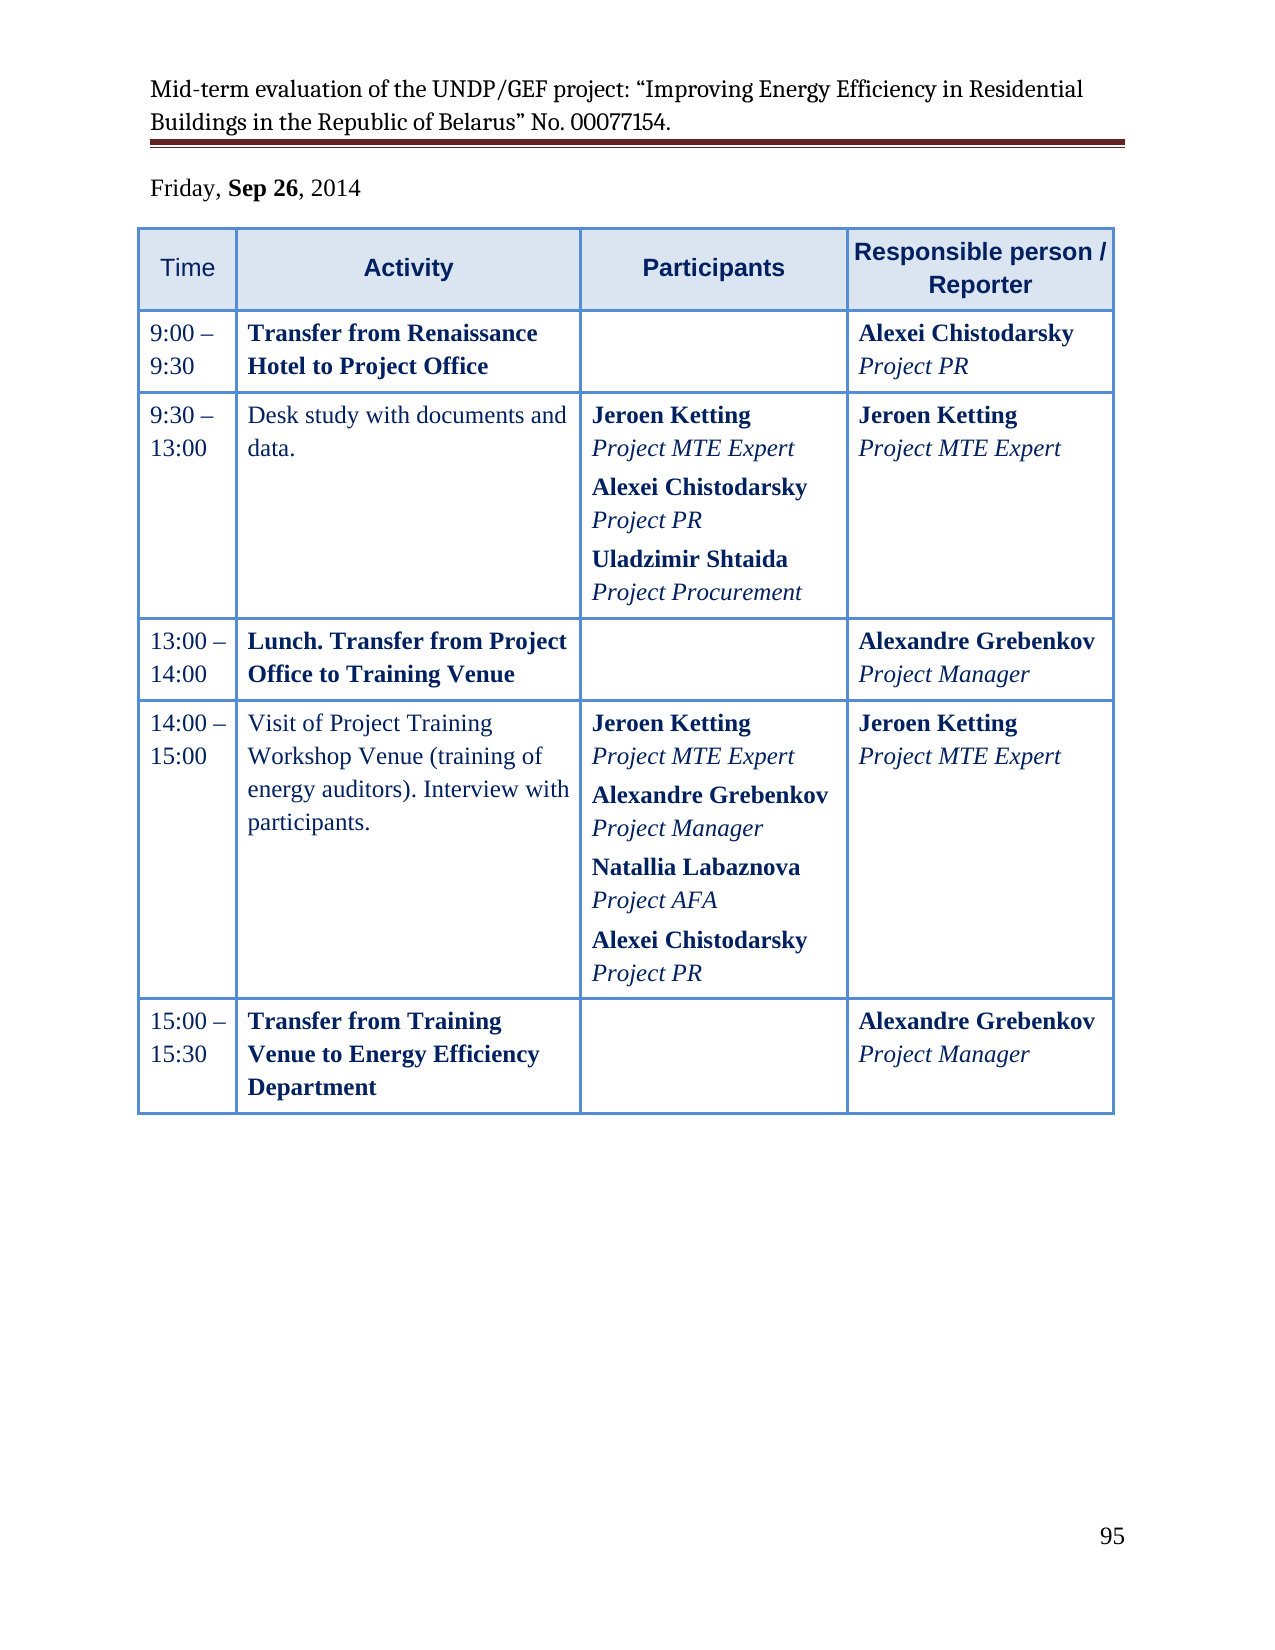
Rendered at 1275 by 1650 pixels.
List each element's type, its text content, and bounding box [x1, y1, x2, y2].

table_cell Transfer from Renaissance Hotel to Project Office [238, 312, 579, 391]
table_header Participants [582, 230, 846, 309]
table_cell Jeroen Ketting Project MTE Expert Alexandre Grebenkov Project Manager Natallia Labaznova Project AFA Alexei Chistodarsky Project PR [582, 702, 846, 997]
table_cell Jeroen Ketting Project MTE Expert [849, 394, 1112, 617]
table_cell 15:00 – 15:30 [140, 1000, 235, 1112]
table_cell Lunch. Transfer from Project Office to Training Venue [238, 620, 579, 698]
text Friday, Sep 26, 2014 [150, 173, 1125, 202]
table_header Time [140, 230, 235, 309]
table_cell Desk study with documents and data. [238, 394, 579, 617]
table_cell Jeroen Ketting Project MTE Expert [849, 702, 1112, 997]
table_cell [582, 312, 846, 391]
table_cell Alexei Chistodarsky Project PR [849, 312, 1112, 391]
table_cell 9:00 – 9:30 [140, 312, 235, 391]
table_cell Alexandre Grebenkov Project Manager [849, 620, 1112, 698]
table_cell Jeroen Ketting Project MTE Expert Alexei Chistodarsky Project PR Uladzimir Shtaida Project Procurement [582, 394, 846, 617]
table_cell 14:00 – 15:00 [140, 702, 235, 997]
table_cell Visit of Project Training Workshop Venue (training of energy auditors). Interview with participants. [238, 702, 579, 997]
table_header Activity [238, 230, 579, 309]
table_cell Alexandre Grebenkov Project Manager [849, 1000, 1112, 1112]
table_cell 13:00 – 14:00 [140, 620, 235, 698]
table_cell [582, 620, 846, 698]
table_header Responsible person / Reporter [849, 230, 1112, 309]
table_cell [582, 1000, 846, 1112]
table_cell Transfer from Training Venue to Energy Efficiency Department [238, 1000, 579, 1112]
table_cell 9:30 – 13:00 [140, 394, 235, 617]
